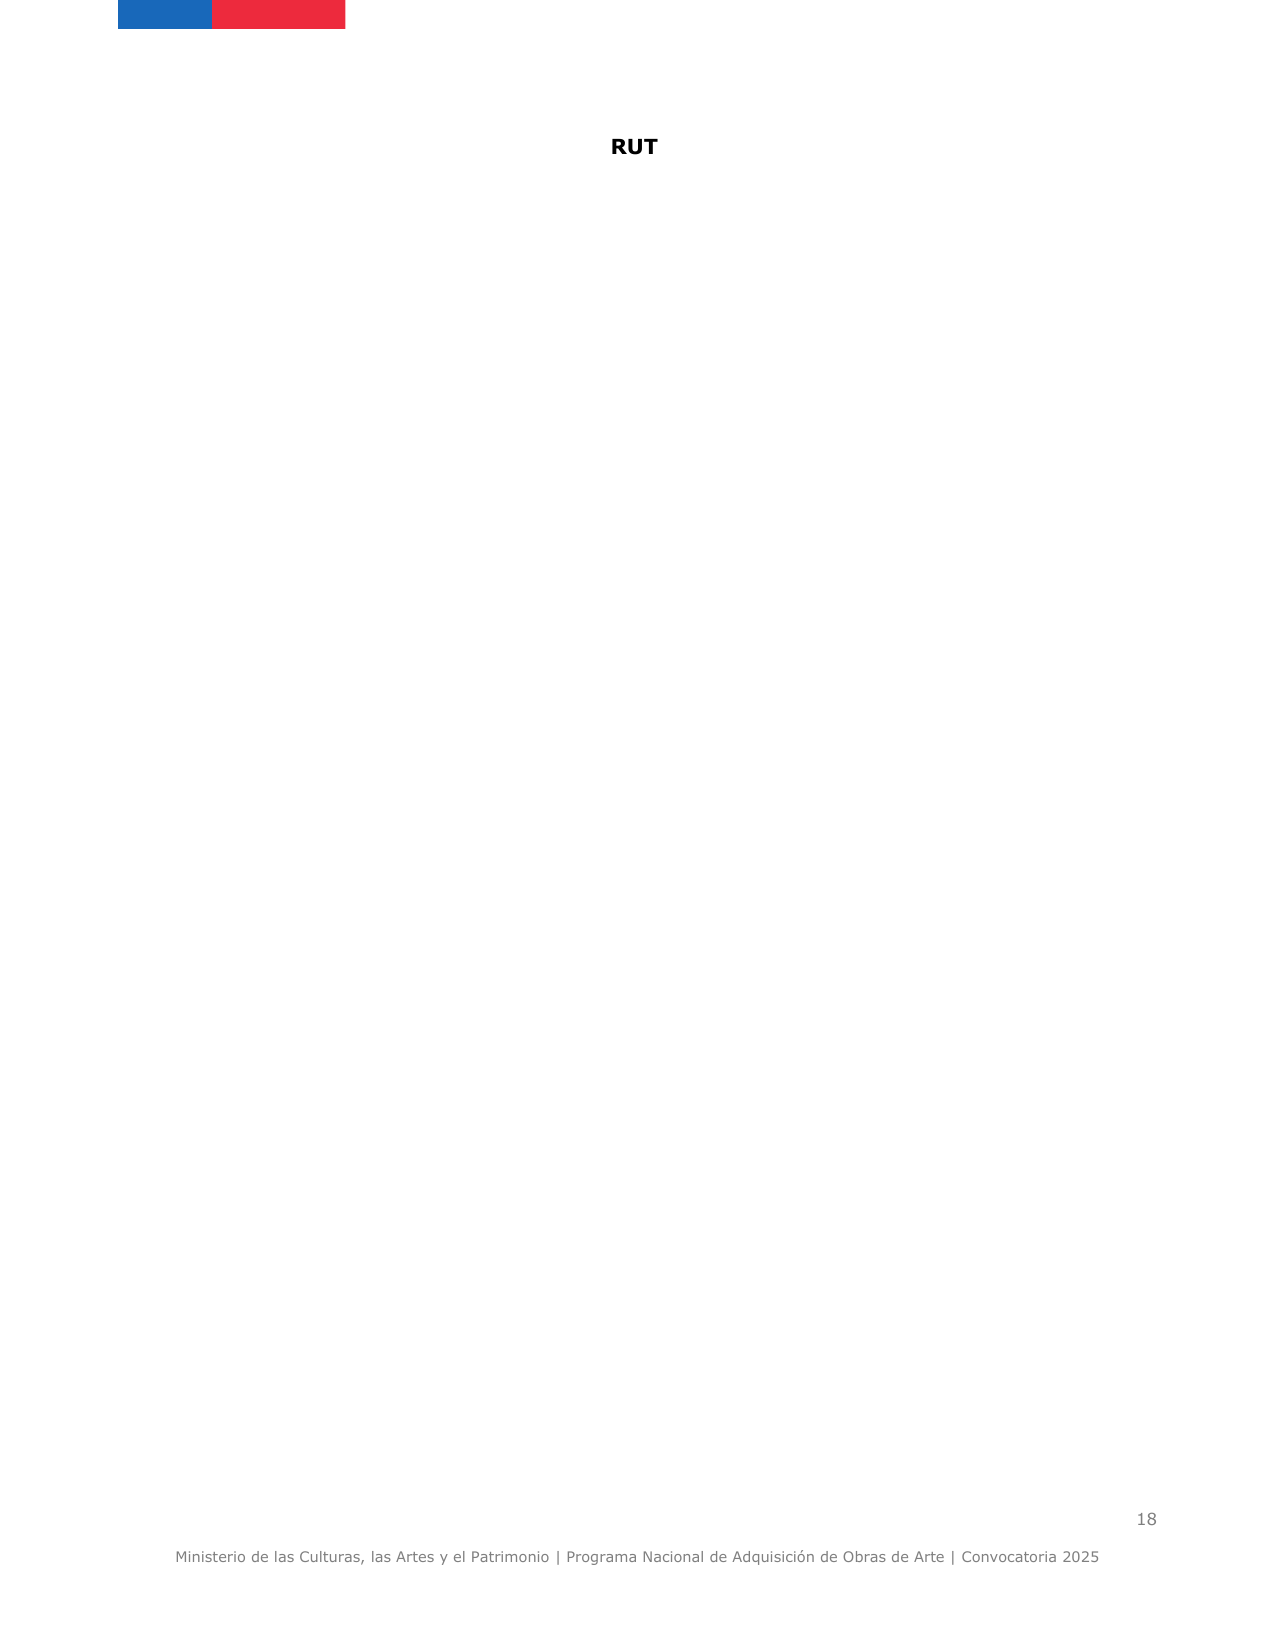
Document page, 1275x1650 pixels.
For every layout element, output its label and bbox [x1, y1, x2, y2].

table_header [118, 134, 1157, 215]
picture [118, 0, 346, 29]
